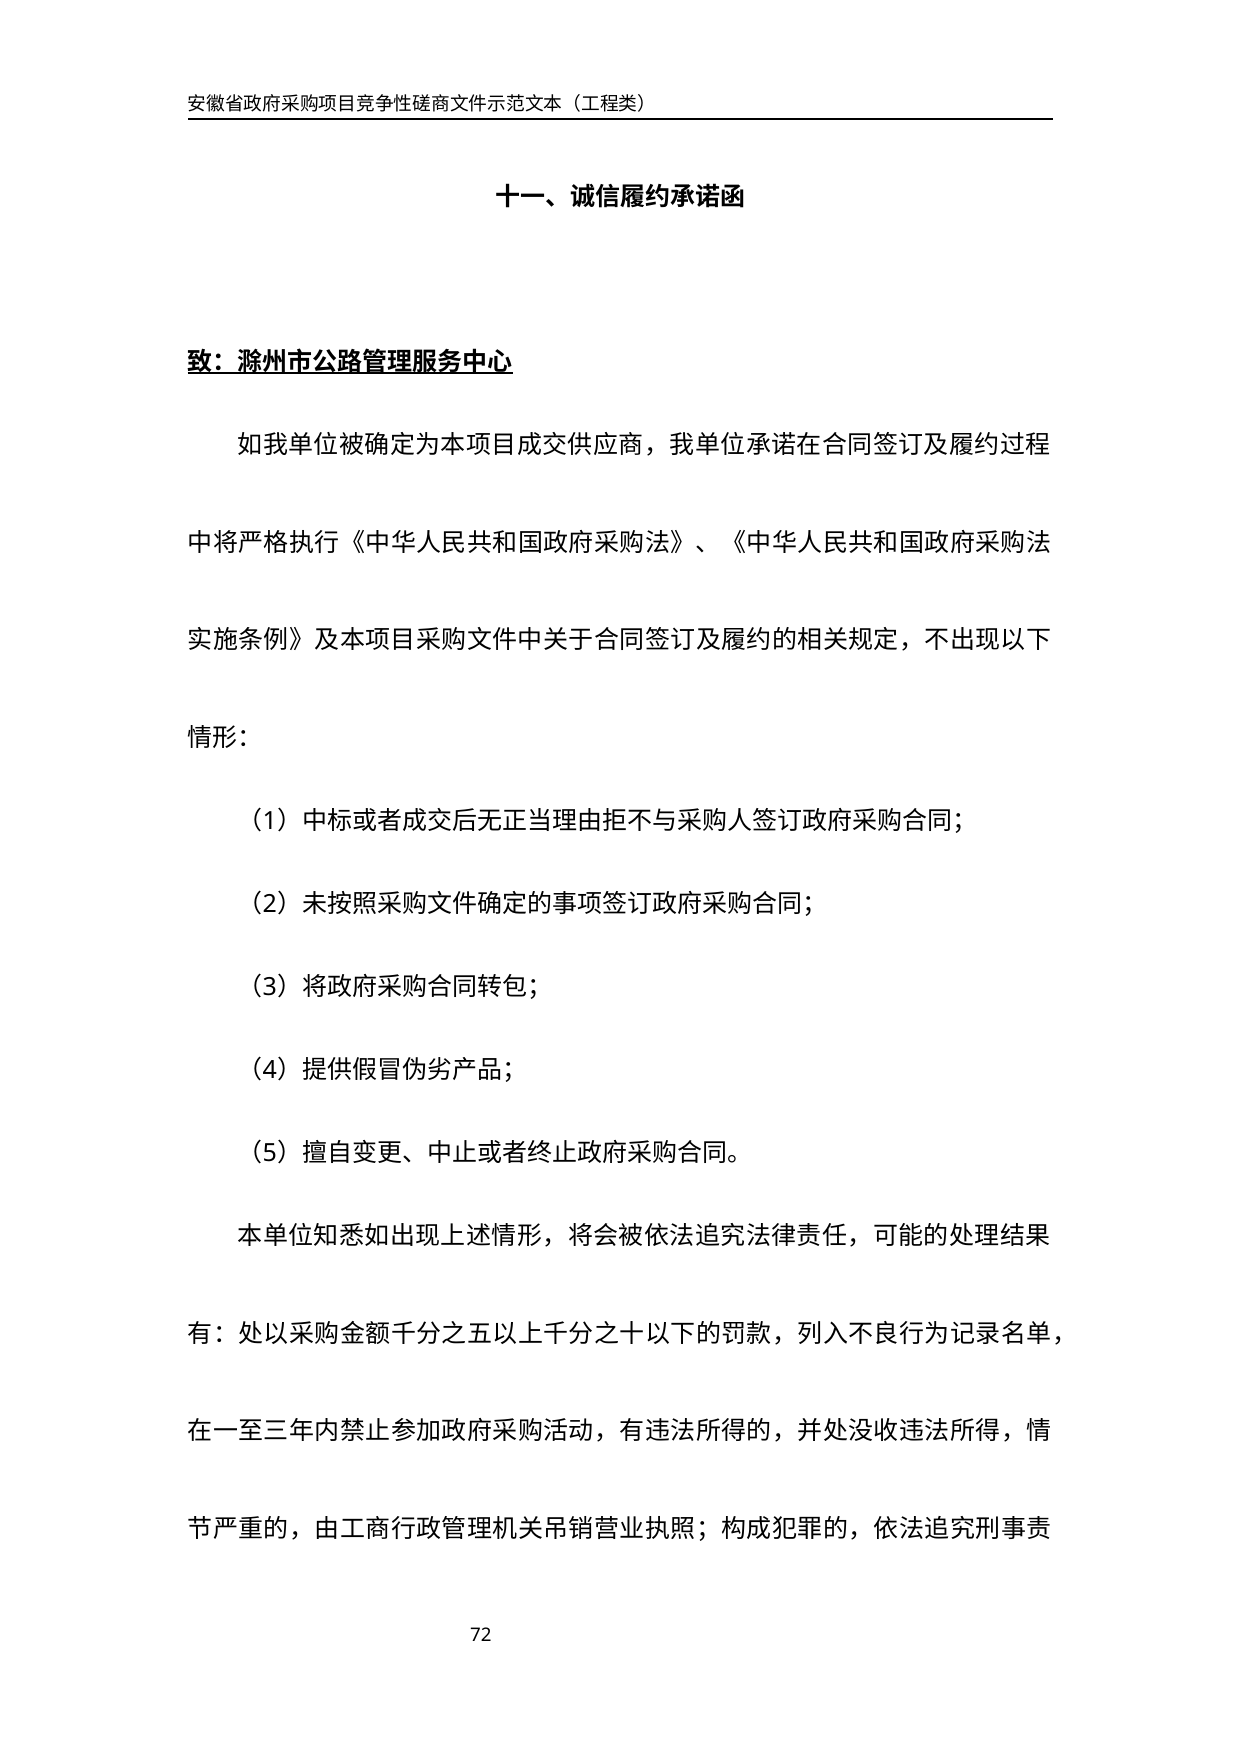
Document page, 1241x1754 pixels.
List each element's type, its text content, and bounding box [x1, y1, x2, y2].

text 如我单位被确定为本项目成交供应商，我单位承诺在合同签订及履约过程中将严格执行《中华人民共和国政府采购法》、《中华人民共和国政府采购法实施条例》及本项目采购文件中关于合同签订及履约的相关规定，不出现以下情形： [187, 410, 1053, 768]
text （2）未按照采购文件确定的事项签订政府采购合同； [187, 869, 1053, 934]
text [187, 1201, 1053, 1559]
text （1）中标或者成交后无正当理由拒不与采购人签订政府采购合同； [187, 786, 1053, 851]
text （5）擅自变更、中止或者终止政府采购合同。 [187, 1118, 1053, 1183]
text （4）提供假冒伪劣产品； [187, 1035, 1053, 1100]
text （3）将政府采购合同转包； [187, 952, 1053, 1017]
text 十一、诚信履约承诺函 [187, 162, 1053, 227]
text 致：滁州市公路管理服务中心 [187, 327, 1053, 392]
